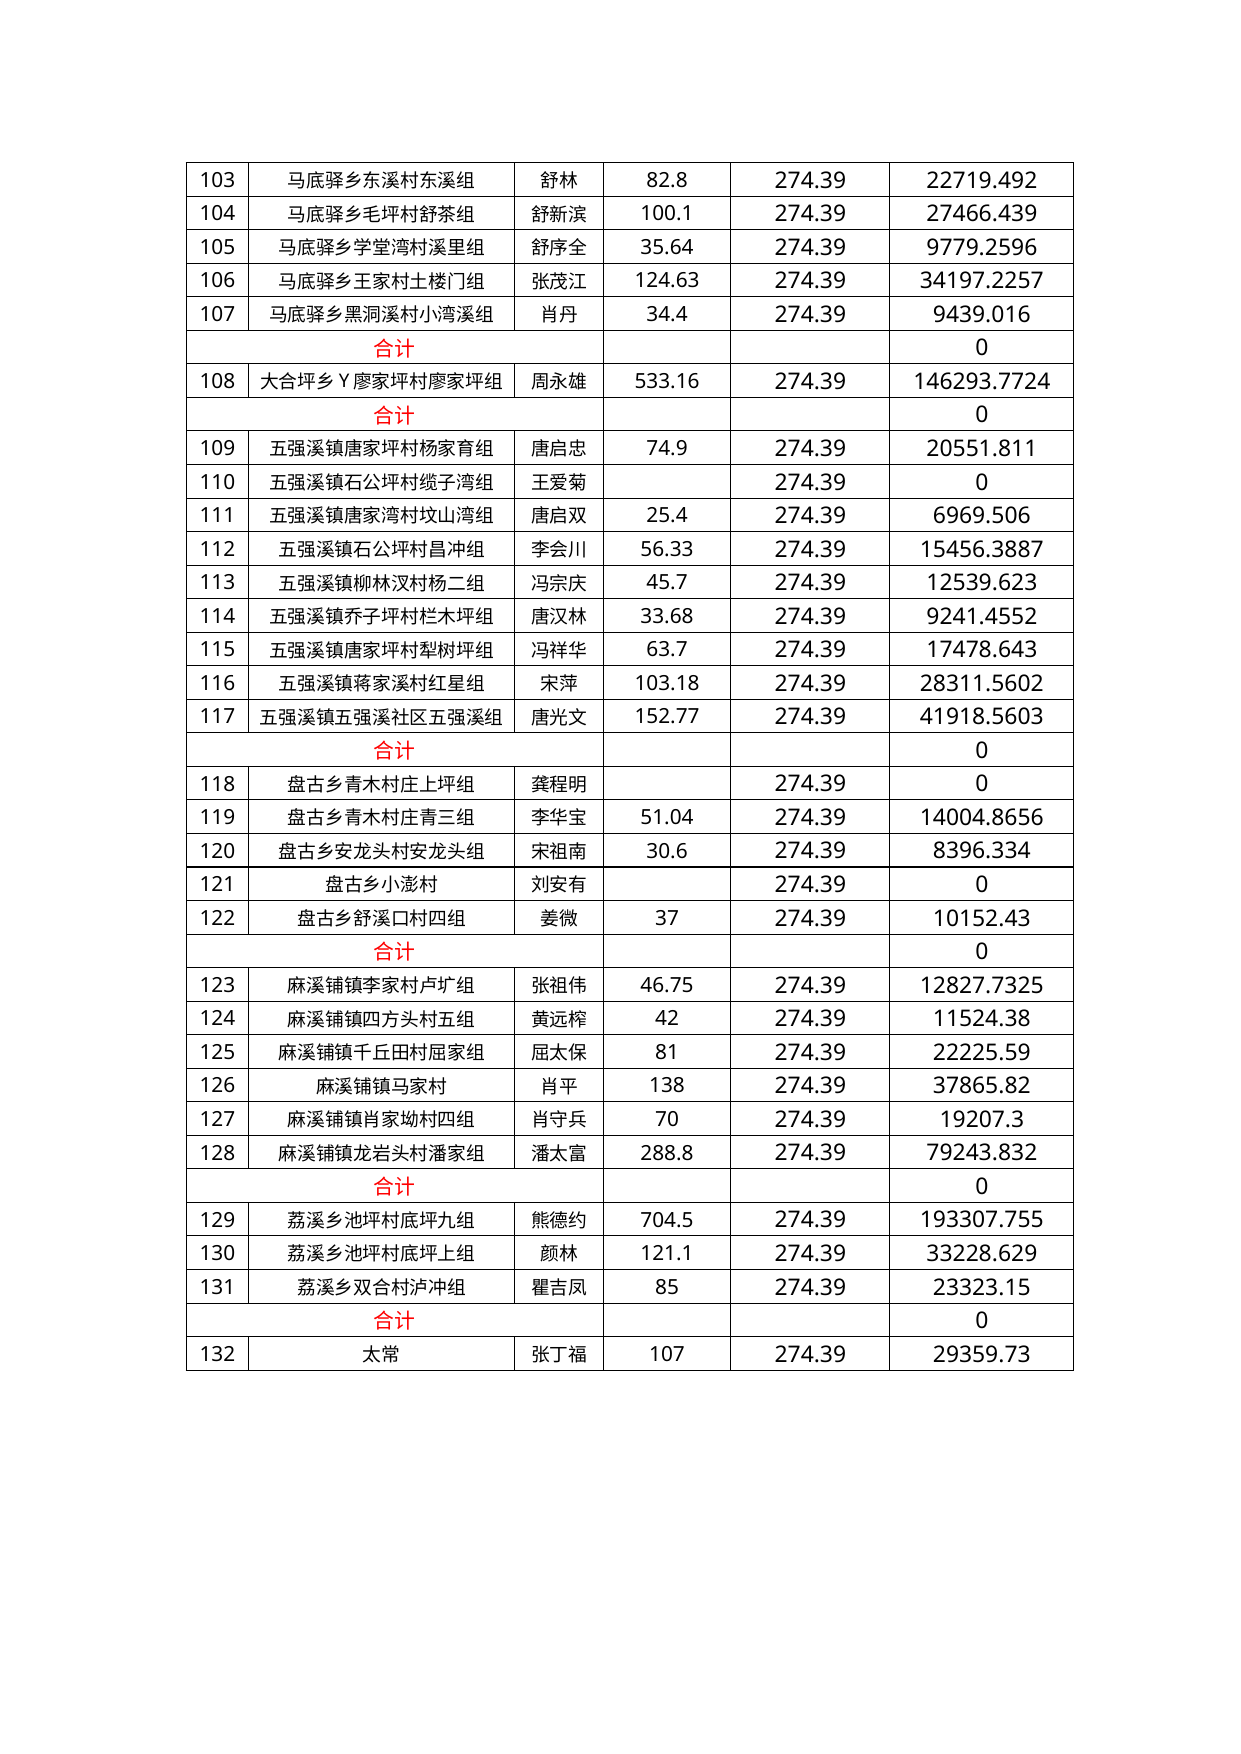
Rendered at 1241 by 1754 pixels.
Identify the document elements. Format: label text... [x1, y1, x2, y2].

table_cell 0 [890, 1304, 1073, 1336]
table_cell 34197.2257 [890, 264, 1073, 296]
table_cell 9241.4552 [890, 599, 1073, 632]
table_cell 34.4 [604, 297, 730, 330]
table_cell 121.1 [604, 1236, 730, 1269]
table_cell 130 [187, 1236, 248, 1269]
table_cell 274.39 [731, 1337, 889, 1369]
table_cell 274.39 [731, 901, 889, 933]
table_cell 14004.8656 [890, 800, 1073, 833]
table_cell 63.7 [604, 633, 730, 665]
table_cell 9439.016 [890, 297, 1073, 330]
table_cell 盘古乡青木村庄上坪组 [249, 767, 514, 799]
table_cell 124 [187, 1002, 248, 1034]
table_cell 274.39 [731, 499, 889, 531]
table_cell 盘古乡小澎村 [249, 868, 514, 900]
table_cell 麻溪铺镇李家村卢圹组 [249, 968, 514, 1001]
table_cell 肖丹 [515, 297, 603, 330]
table_cell 盘古乡青木村庄青三组 [249, 800, 514, 833]
table_cell 274.39 [731, 1102, 889, 1135]
table_cell 宋萍 [515, 666, 603, 699]
table_cell 五强溪镇唐家湾村坟山湾组 [249, 499, 514, 531]
table_cell 李会川 [515, 532, 603, 564]
table_cell 周永雄 [515, 364, 603, 397]
table_cell 合计 [187, 331, 603, 363]
table_cell 11524.38 [890, 1002, 1073, 1034]
table_cell 127 [187, 1102, 248, 1135]
table_cell 0 [890, 935, 1073, 967]
table_cell 舒林 [515, 163, 603, 196]
table_cell 五强溪镇唐家坪村杨家育组 [249, 431, 514, 464]
table_cell 274.39 [731, 465, 889, 497]
table_cell 0 [890, 331, 1073, 363]
table_cell 274.39 [731, 1236, 889, 1269]
table_cell 五强溪镇石公坪村昌冲组 [249, 532, 514, 564]
table_cell 马底驿乡毛坪村舒茶组 [249, 197, 514, 229]
table_cell [731, 1169, 889, 1202]
table_cell [731, 331, 889, 363]
table_cell 刘安有 [515, 868, 603, 900]
table_cell 274.39 [731, 163, 889, 196]
table_cell 274.39 [731, 431, 889, 464]
table_cell 37865.82 [890, 1069, 1073, 1101]
table_cell 103.18 [604, 666, 730, 699]
table_cell 274.39 [731, 834, 889, 866]
table_cell 大合坪乡Y廖家坪村廖家坪组 [249, 364, 514, 397]
table_cell 唐启忠 [515, 431, 603, 464]
table_cell 105 [187, 230, 248, 263]
table_cell 马底驿乡王家村土楼门组 [249, 264, 514, 296]
table_cell 274.39 [731, 364, 889, 397]
table_cell 合计 [187, 733, 603, 766]
table_cell 100.1 [604, 197, 730, 229]
table_cell 123 [187, 968, 248, 1001]
table_cell 10152.43 [890, 901, 1073, 933]
table_cell 马底驿乡黑洞溪村小湾溪组 [249, 297, 514, 330]
table_cell [731, 1304, 889, 1336]
table_cell 33.68 [604, 599, 730, 632]
table_cell 79243.832 [890, 1136, 1073, 1168]
table_cell 太常 [249, 1337, 514, 1369]
table_cell 20551.811 [890, 431, 1073, 464]
table_cell 15456.3887 [890, 532, 1073, 564]
table_cell [604, 935, 730, 967]
table_cell 五强溪镇五强溪社区五强溪组 [249, 700, 514, 732]
table_cell 盘古乡舒溪口村四组 [249, 901, 514, 933]
table_cell 李华宝 [515, 800, 603, 833]
table_cell [604, 767, 730, 799]
table_cell 109 [187, 431, 248, 464]
table_cell 0 [890, 733, 1073, 766]
table_cell 146293.7724 [890, 364, 1073, 397]
table_cell 28311.5602 [890, 666, 1073, 699]
table_cell 274.39 [731, 868, 889, 900]
table_cell 荔溪乡池坪村底坪上组 [249, 1236, 514, 1269]
table_cell 114 [187, 599, 248, 632]
table_cell 37 [604, 901, 730, 933]
table_cell 117 [187, 700, 248, 732]
table_cell 74.9 [604, 431, 730, 464]
table_cell 30.6 [604, 834, 730, 866]
table_cell 82.8 [604, 163, 730, 196]
table_cell 81 [604, 1035, 730, 1068]
table_cell 129 [187, 1203, 248, 1235]
table_cell 274.39 [731, 666, 889, 699]
table_cell 肖平 [515, 1069, 603, 1101]
table_cell [731, 733, 889, 766]
table_cell 274.39 [731, 197, 889, 229]
table_cell 131 [187, 1270, 248, 1302]
table_cell 33228.629 [890, 1236, 1073, 1269]
table_cell 唐启双 [515, 499, 603, 531]
table_cell 五强溪镇唐家坪村犁树坪组 [249, 633, 514, 665]
table_cell 12539.623 [890, 566, 1073, 598]
table_cell 116 [187, 666, 248, 699]
table_cell 274.39 [731, 566, 889, 598]
table_cell 107 [187, 297, 248, 330]
table_cell 126 [187, 1069, 248, 1101]
table_cell 麻溪铺镇龙岩头村潘家组 [249, 1136, 514, 1168]
table_cell 23323.15 [890, 1270, 1073, 1302]
table_cell [604, 398, 730, 430]
table_cell [604, 733, 730, 766]
table_cell 12827.7325 [890, 968, 1073, 1001]
table_cell 姜微 [515, 901, 603, 933]
table_cell 瞿吉凤 [515, 1270, 603, 1302]
table_cell 274.39 [731, 633, 889, 665]
table_cell 274.39 [731, 599, 889, 632]
table_cell 屈太保 [515, 1035, 603, 1068]
table_cell [604, 1169, 730, 1202]
table_cell 0 [890, 1169, 1073, 1202]
table_cell 麻溪铺镇千丘田村屈家组 [249, 1035, 514, 1068]
table_cell 138 [604, 1069, 730, 1101]
table_cell 274.39 [731, 1136, 889, 1168]
table_cell 张祖伟 [515, 968, 603, 1001]
table_cell 27466.439 [890, 197, 1073, 229]
table_cell 22719.492 [890, 163, 1073, 196]
table_cell 龚程明 [515, 767, 603, 799]
table_cell 274.39 [731, 1002, 889, 1034]
table_cell 冯宗庆 [515, 566, 603, 598]
table_cell 46.75 [604, 968, 730, 1001]
table_cell 五强溪镇柳林汊村杨二组 [249, 566, 514, 598]
table_cell 704.5 [604, 1203, 730, 1235]
table_cell 115 [187, 633, 248, 665]
table_cell 274.39 [731, 297, 889, 330]
table_cell 舒序全 [515, 230, 603, 263]
table_cell 麻溪铺镇马家村 [249, 1069, 514, 1101]
table_cell 56.33 [604, 532, 730, 564]
table_cell 274.39 [731, 1035, 889, 1068]
table_cell 合计 [187, 935, 603, 967]
table_cell 85 [604, 1270, 730, 1302]
table_cell 6969.506 [890, 499, 1073, 531]
table_cell 黄远榨 [515, 1002, 603, 1034]
table_cell 马底驿乡学堂湾村溪里组 [249, 230, 514, 263]
table_cell [731, 935, 889, 967]
table_cell 274.39 [731, 968, 889, 1001]
table_cell 熊德约 [515, 1203, 603, 1235]
table_cell 70 [604, 1102, 730, 1135]
table_cell 122 [187, 901, 248, 933]
table_cell 152.77 [604, 700, 730, 732]
table_cell 王爱菊 [515, 465, 603, 497]
table_cell 119 [187, 800, 248, 833]
table_cell 121 [187, 868, 248, 900]
table_cell 118 [187, 767, 248, 799]
table_cell 合计 [187, 398, 603, 430]
table_cell 17478.643 [890, 633, 1073, 665]
table_cell 274.39 [731, 264, 889, 296]
table_cell 麻溪铺镇肖家坳村四组 [249, 1102, 514, 1135]
table_cell 106 [187, 264, 248, 296]
table_cell 533.16 [604, 364, 730, 397]
table_cell 25.4 [604, 499, 730, 531]
table_cell 41918.5603 [890, 700, 1073, 732]
table_cell 110 [187, 465, 248, 497]
table_cell 274.39 [731, 800, 889, 833]
table_cell 荔溪乡池坪村底坪九组 [249, 1203, 514, 1235]
table_cell 128 [187, 1136, 248, 1168]
table_cell 274.39 [731, 767, 889, 799]
table_cell 288.8 [604, 1136, 730, 1168]
table_cell 潘太富 [515, 1136, 603, 1168]
table_cell 104 [187, 197, 248, 229]
table_cell 113 [187, 566, 248, 598]
table_cell 22225.59 [890, 1035, 1073, 1068]
table_cell 颜林 [515, 1236, 603, 1269]
table_cell 103 [187, 163, 248, 196]
table_cell 9779.2596 [890, 230, 1073, 263]
table_cell 274.39 [731, 1069, 889, 1101]
table_cell 274.39 [731, 1203, 889, 1235]
table_cell 120 [187, 834, 248, 866]
table_cell 五强溪镇蒋家溪村红星组 [249, 666, 514, 699]
table_cell 125 [187, 1035, 248, 1068]
table_cell 五强溪镇乔子坪村栏木坪组 [249, 599, 514, 632]
table_cell 张丁福 [515, 1337, 603, 1369]
table_cell 荔溪乡双合村泸冲组 [249, 1270, 514, 1302]
table_cell 冯祥华 [515, 633, 603, 665]
table_cell 马底驿乡东溪村东溪组 [249, 163, 514, 196]
table_cell 108 [187, 364, 248, 397]
table_cell 45.7 [604, 566, 730, 598]
table_cell 19207.3 [890, 1102, 1073, 1135]
table_cell 肖守兵 [515, 1102, 603, 1135]
table_cell 132 [187, 1337, 248, 1369]
table_cell 0 [890, 868, 1073, 900]
table_cell 盘古乡安龙头村安龙头组 [249, 834, 514, 866]
table_cell [604, 465, 730, 497]
table_cell 111 [187, 499, 248, 531]
table_cell 唐光文 [515, 700, 603, 732]
table_cell 合计 [187, 1304, 603, 1336]
table_cell [604, 868, 730, 900]
table_cell 五强溪镇石公坪村缆子湾组 [249, 465, 514, 497]
table_cell 唐汉林 [515, 599, 603, 632]
table_cell 35.64 [604, 230, 730, 263]
table_cell 42 [604, 1002, 730, 1034]
table_cell 274.39 [731, 532, 889, 564]
table_cell 8396.334 [890, 834, 1073, 866]
table_cell [604, 1304, 730, 1336]
table_cell 124.63 [604, 264, 730, 296]
table_cell 274.39 [731, 700, 889, 732]
table_cell 29359.73 [890, 1337, 1073, 1369]
table_cell [731, 398, 889, 430]
table_cell 张茂江 [515, 264, 603, 296]
table_cell 274.39 [731, 230, 889, 263]
table_cell 0 [890, 465, 1073, 497]
table_cell 274.39 [731, 1270, 889, 1302]
table_cell 112 [187, 532, 248, 564]
table_cell 宋祖南 [515, 834, 603, 866]
table_cell 合计 [187, 1169, 603, 1202]
table_cell 51.04 [604, 800, 730, 833]
table_cell 麻溪铺镇四方头村五组 [249, 1002, 514, 1034]
table_cell 193307.755 [890, 1203, 1073, 1235]
table_cell 107 [604, 1337, 730, 1369]
table_cell 0 [890, 767, 1073, 799]
table_cell 舒新滨 [515, 197, 603, 229]
table_cell [604, 331, 730, 363]
table_cell 0 [890, 398, 1073, 430]
